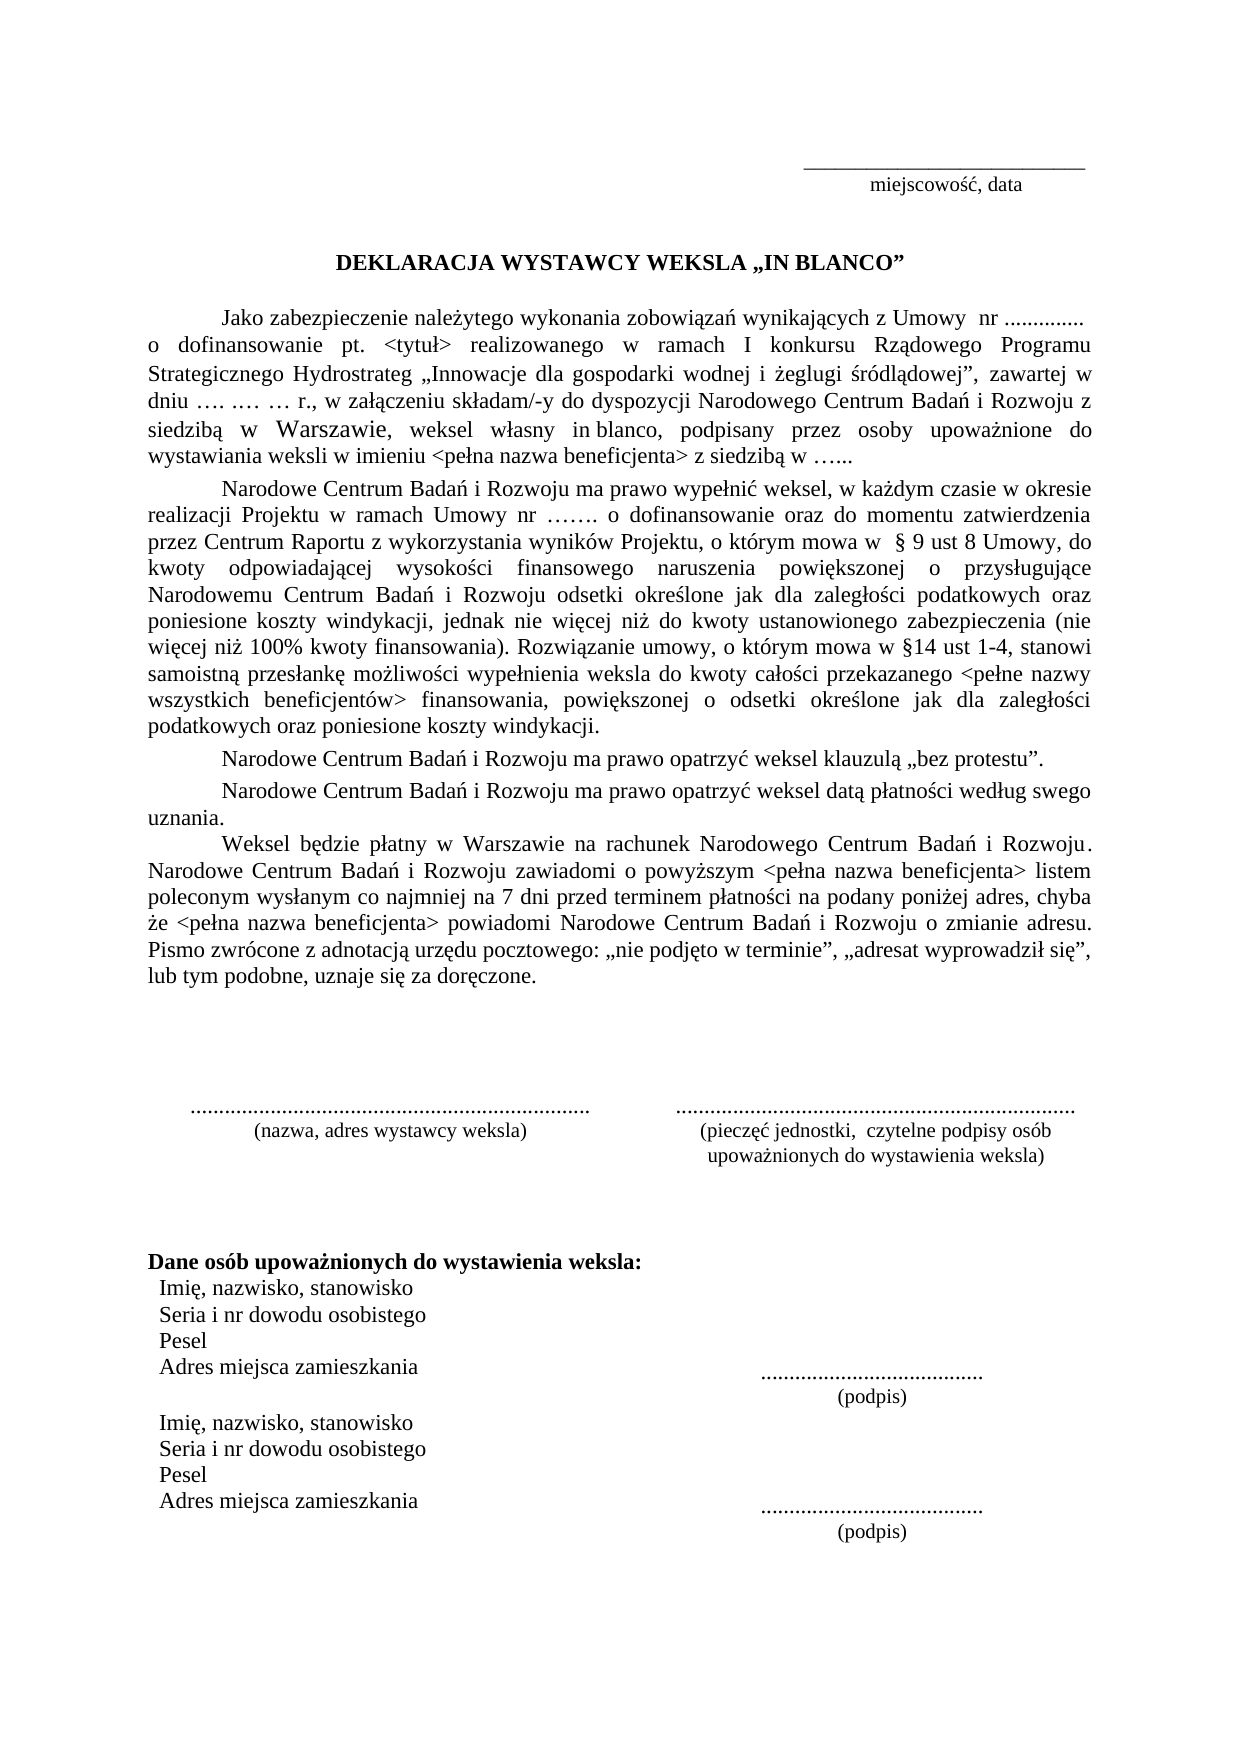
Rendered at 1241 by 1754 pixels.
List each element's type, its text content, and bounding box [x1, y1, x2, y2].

table_cell Imię, nazwisko, stanowisko Seria i nr dowodu osobistego Pesel Adres miejsca zamieszkania [148, 1409, 652, 1543]
subtitle DEKLARACJA WYSTAWCY WEKSLA „IN BLANCO” [148, 249, 1093, 276]
table_header ...................................................................... [148, 1070, 633, 1118]
title Narodowe Centrum Badań i Rozwoju ma prawo wypełnić weksel, w każdym czasie w okresie realizacji Projektu w ramach Umowy nr ……. o dofinansowanie oraz do momentu zatwierdzenia przez Centrum Raportu z wykorzystania wyników Projektu, o którym mowa w § 9 ust 8 Umowy, do kwoty odpowiadającej wysokości finansowego naruszenia powiększonej o przysługujące Narodowemu Centrum Badań i Rozwoju odsetki określone jak dla zaległości podatkowych oraz poniesione koszty windykacji, jednak nie więcej niż do kwoty ustanowionego zabezpieczenia (nie więcej niż 100% kwoty finansowania). Rozwiązanie umowy, o którym mowa w §14 ust 1-4, stanowi samoistną przesłankę możliwości wypełnienia weksla do kwoty całości przekazanego <pełne nazwy wszystkich beneficjentów> finansowania, powiększonej o odsetki określone jak dla zaległości podatkowych oraz poniesione koszty windykacji. [148, 475, 1093, 739]
table_cell ....................................... (podpis) [652, 1409, 1093, 1543]
table_cell (nazwa, adres wystawcy weksla) [148, 1119, 633, 1167]
table_header ...................................................................... [633, 1070, 1119, 1118]
title Narodowe Centrum Badań i Rozwoju ma prawo opatrzyć weksel klauzulą „bez protestu”. [148, 745, 1093, 771]
table_header Imię, nazwisko, stanowisko Seria i nr dowodu osobistego Pesel Adres miejsca zamieszkania [148, 1274, 652, 1408]
text Narodowe Centrum Badań i Rozwoju ma prawo opatrzyć weksel datą płatności według swego uznania. [148, 778, 1093, 830]
subtitle miejscowość, data [804, 172, 1093, 196]
text Weksel będzie płatny w Warszawie na rachunek Narodowego Centrum Badań i Rozwoju. Narodowe Centrum Badań i Rozwoju zawiadomi o powyższym <pełna nazwa beneficjenta> listem poleconym wysłanym co najmniej na 7 dni przed terminem płatności na podany poniżej adres, chyba że <pełna nazwa beneficjenta> powiadomi Narodowe Centrum Badań i Rozwoju o zmianie adresu. Pismo zwrócone z adnotacją urzędu pocztowego: „nie podjęto w terminie”, „adresat wyprowadził się”, lub tym podobne, uznaje się za doręczone. [148, 830, 1093, 988]
table_cell (pieczęć jednostki, czytelne podpisy osób upoważnionych do wystawienia weksla) [633, 1119, 1119, 1167]
table_header ....................................... (podpis) [652, 1274, 1093, 1408]
text Dane osób upoważnionych do wystawienia weksla: [148, 1248, 1093, 1274]
text Jako zabezpieczenie należytego wykonania zobowiązań wynikających z Umowy nr .............. o dofinansowanie pt. <tytuł> realizowanego w ramach I konkursu Rządowego Programu Strategicznego Hydrostrateg „Innowacje dla gospodarki wodnej i żeglugi śródlądowej”, zawartej w dniu …. .… … r., w załączeniu składam/-y do dyspozycji Narodowego Centrum Badań i Rozwoju z siedzibą w Warszawie, weksel własny in blanco, podpisany przez osoby upoważnione do wystawiania weksli w imieniu <pełna nazwa beneficjenta> z siedzibą w …... [148, 304, 1093, 469]
subtitle ___________________________ [804, 148, 1093, 172]
